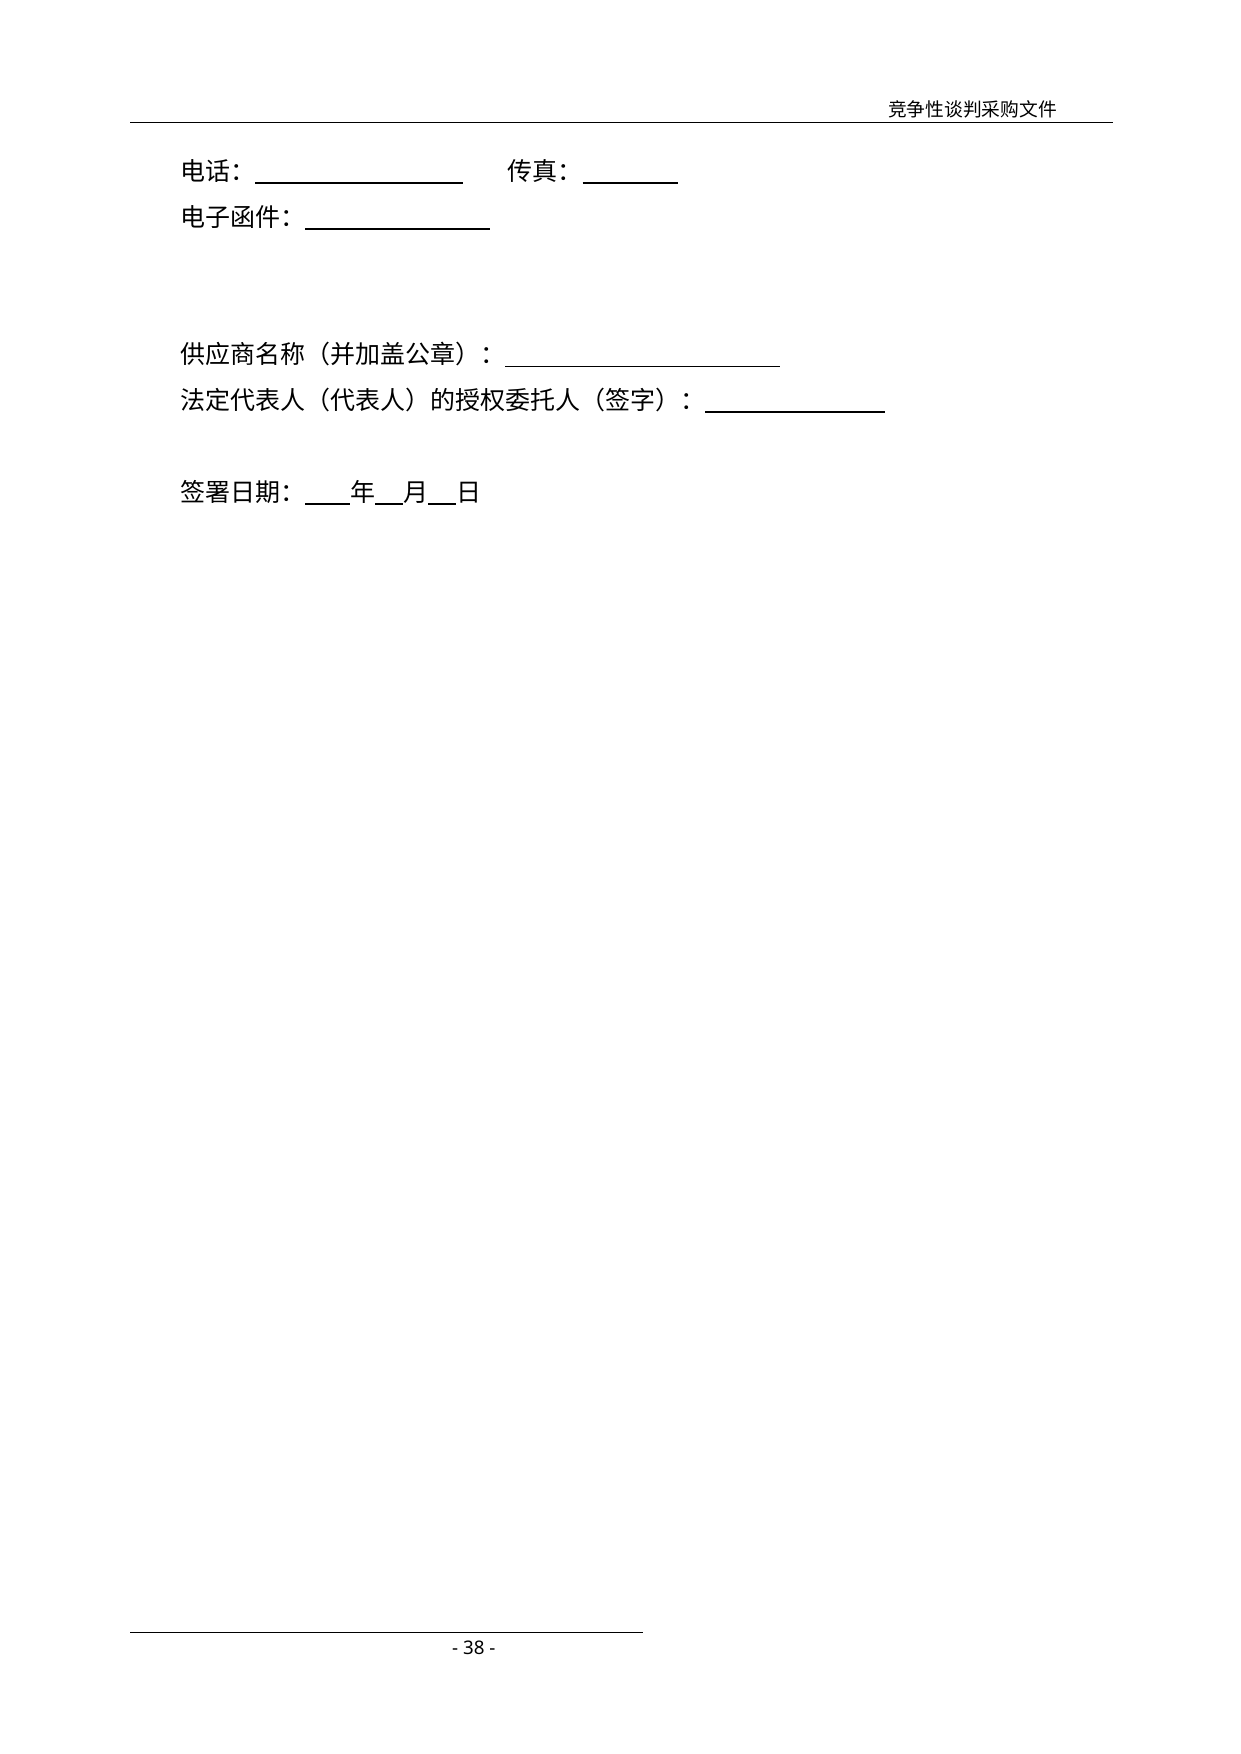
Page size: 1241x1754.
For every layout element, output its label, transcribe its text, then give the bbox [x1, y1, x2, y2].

text 电子函件： [130, 199, 1122, 233]
text 签署日期： 年 月 日 [130, 474, 1122, 508]
text 供应商名称（并加盖公章）： [130, 337, 1122, 370]
text 电话： 传真： [130, 153, 1122, 187]
text 法定代表人（代表人）的授权委托人（签字）： [130, 383, 1122, 416]
